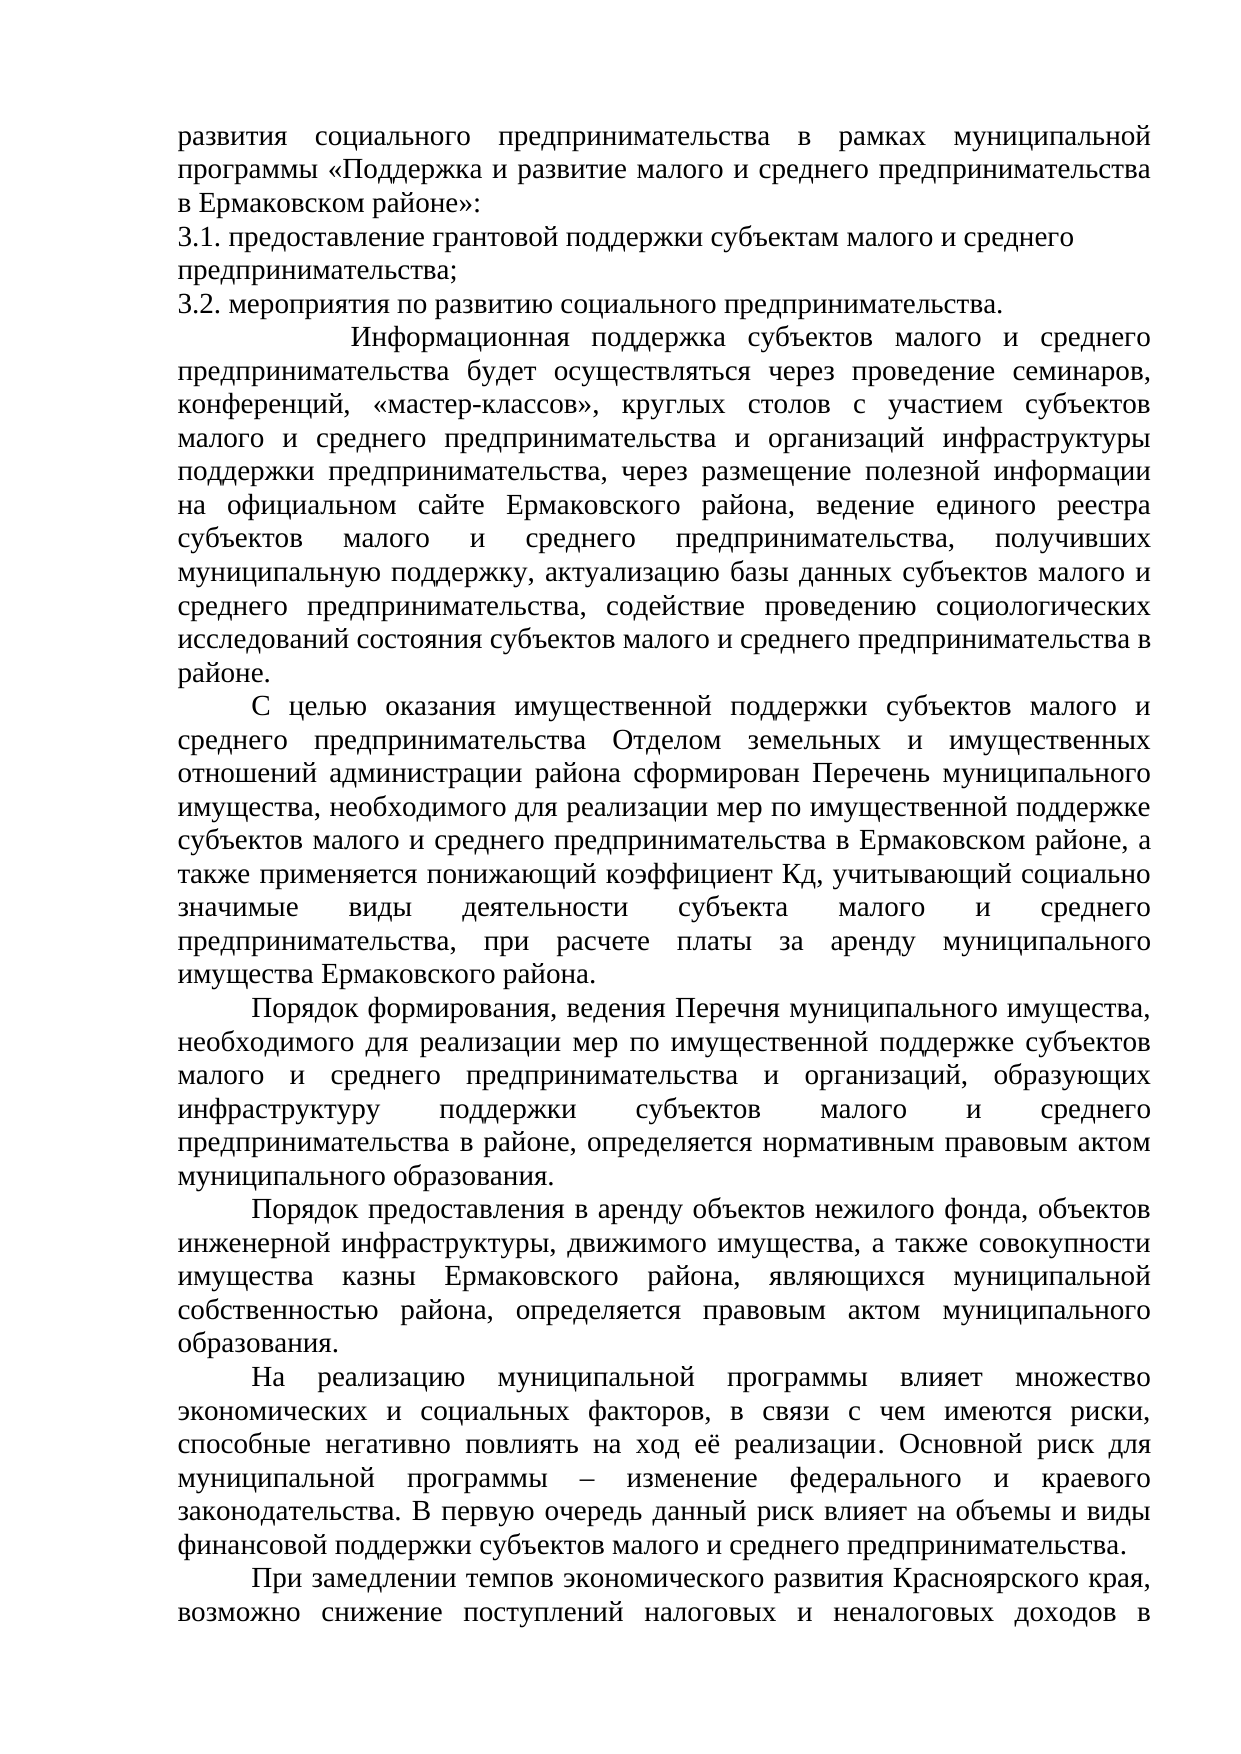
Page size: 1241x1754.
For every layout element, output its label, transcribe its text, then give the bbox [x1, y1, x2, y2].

text 3.2. мероприятия по развитию социального предпринимательства. [177, 286, 1152, 319]
text С целью оказания имущественной поддержки субъектов малого и среднего предпринимательства Отделом земельных и имущественных отношений администрации района сформирован Перечень муниципального имущества, необходимого для реализации мер по имущественной поддержке субъектов малого и среднего предпринимательства в Ермаковском районе, а также применяется понижающий коэффициент Кд, учитывающий социально значимые виды деятельности субъекта малого и среднего предпринимательства, при расчете платы за аренду муниципального имущества Ермаковского района. [177, 688, 1152, 990]
text Информационная поддержка субъектов малого и среднего предпринимательства будет осуществляться через проведение семинаров, конференций, «мастер-классов», круглых столов с участием субъектов малого и среднего предпринимательства и организаций инфраструктуры поддержки предпринимательства, через размещение полезной информации на официальном сайте Ермаковского района, ведение единого реестра субъектов малого и среднего предпринимательства, получивших муниципальную поддержку, актуализацию базы данных субъектов малого и среднего предпринимательства, содействие проведению социологических исследований состояния субъектов малого и среднего предпринимательства в районе. [177, 319, 1152, 688]
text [177, 118, 1152, 219]
text Порядок формирования, ведения Перечня муниципального имущества, необходимого для реализации мер по имущественной поддержке субъектов малого и среднего предпринимательства и организаций, образующих инфраструктуру поддержки субъектов малого и среднего предпринимательства в районе, определяется нормативным правовым актом муниципального образования. [177, 990, 1152, 1191]
text 3.1. предоставление грантовой поддержки субъектам малого и среднего предпринимательства; [177, 219, 1152, 286]
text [177, 1560, 1152, 1627]
text Порядок предоставления в аренду объектов нежилого фонда, объектов инженерной инфраструктуры, движимого имущества, а также совокупности имущества казны Ермаковского района, являющихся муниципальной собственностью района, определяется правовым актом муниципального образования. [177, 1191, 1152, 1359]
text На реализацию муниципальной программы влияет множество экономических и социальных факторов, в связи с чем имеются риски, способные негативно повлиять на ход её реализации. Основной риск для муниципальной программы – изменение федерального и краевого законодательства. В первую очередь данный риск влияет на объемы и виды финансовой поддержки субъектов малого и среднего предпринимательства. [177, 1359, 1152, 1560]
